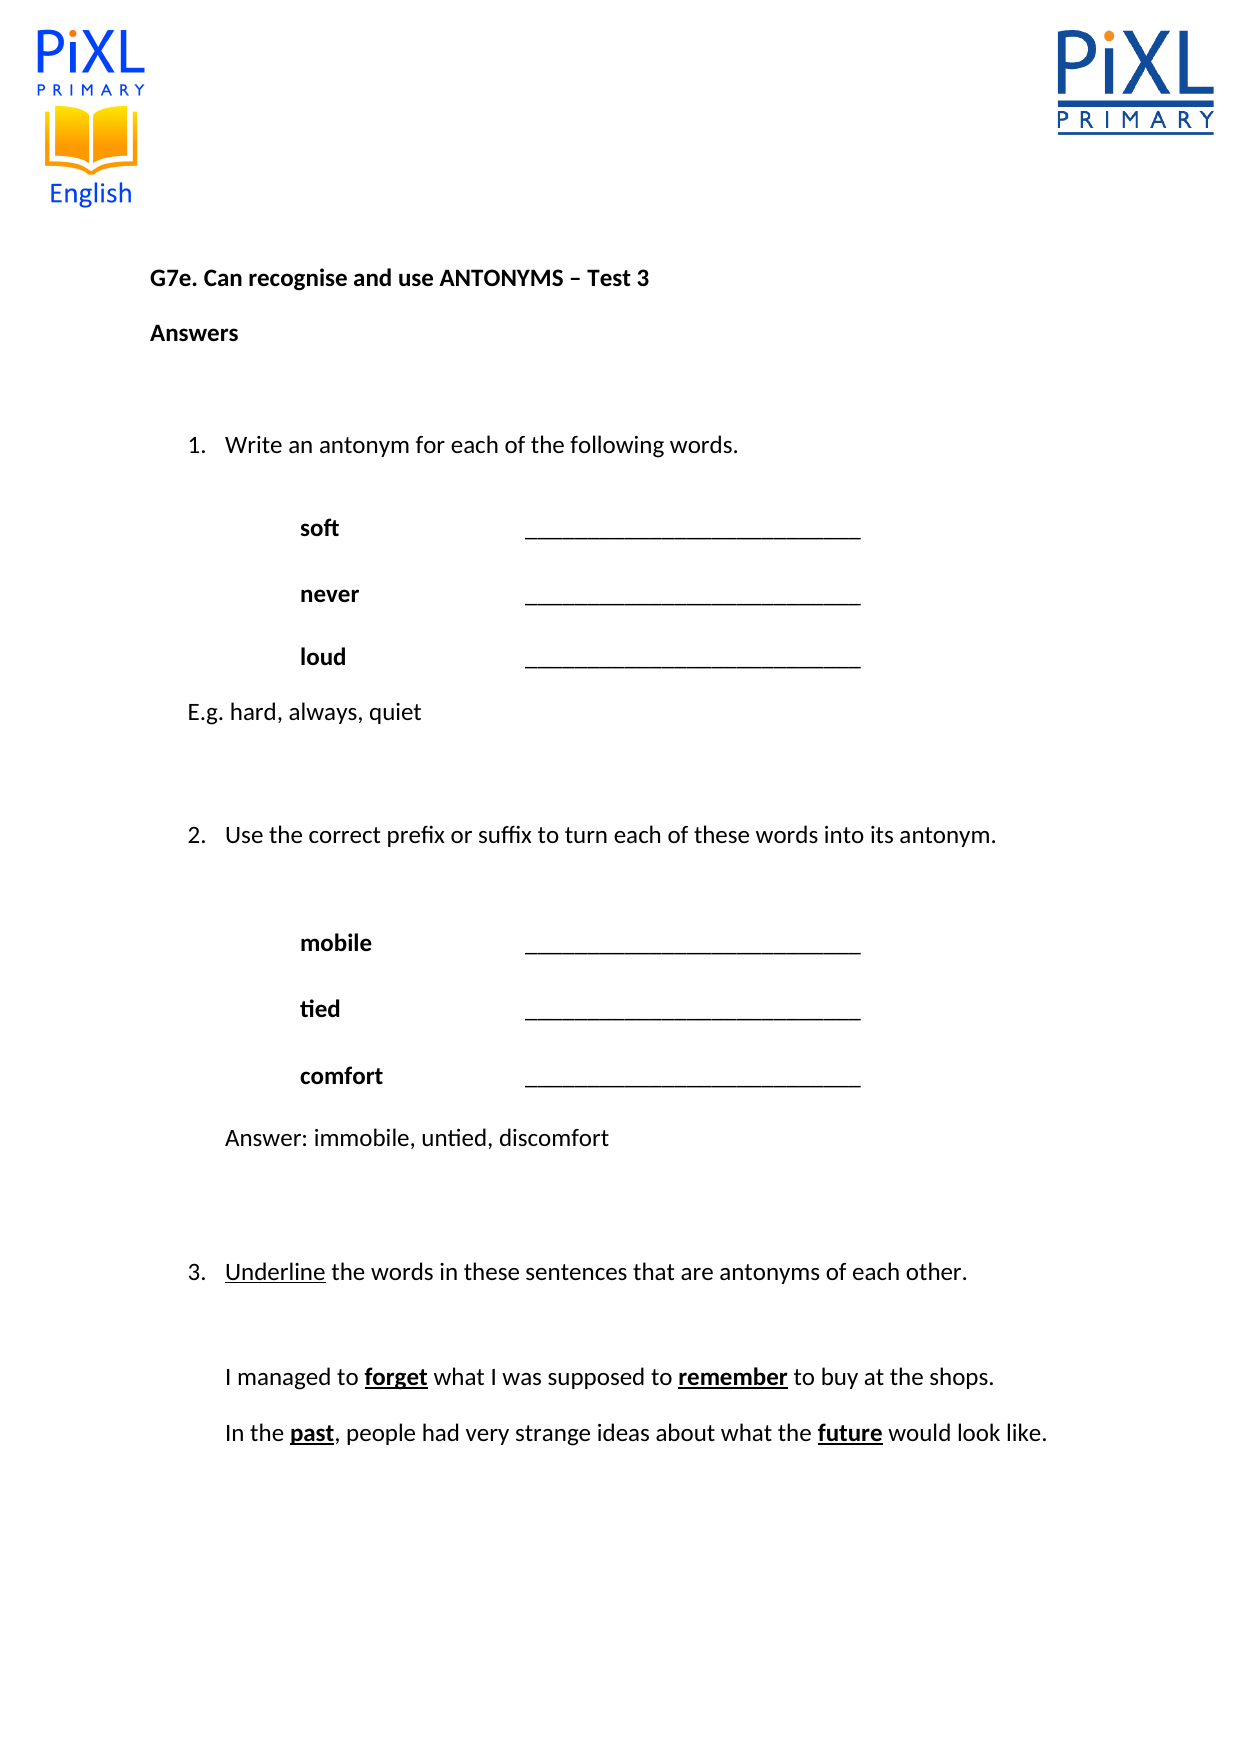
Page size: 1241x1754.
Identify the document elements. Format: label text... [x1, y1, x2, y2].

text tied ___________________________ [225, 993, 1090, 1024]
text soft ___________________________ [150, 512, 1090, 542]
text E.g. hard, always, quiet [150, 696, 1090, 727]
list Underline the words in these sentences that are antonyms of each other. [187, 1256, 1090, 1286]
list Use the correct prefix or suffix to turn each of these words into its antonym. [187, 819, 1090, 849]
text Answer: immobile, untied, discomfort [225, 1122, 1090, 1153]
text In the past, people had very strange ideas about what the future would look like. [225, 1417, 1090, 1447]
list never ___________________________ [150, 578, 1090, 609]
list comfort ___________________________ [225, 1060, 1090, 1091]
text mobile ___________________________ [225, 927, 1090, 957]
text loud ___________________________ [150, 641, 1090, 671]
text I managed to forget what I was supposed to remember to buy at the shops. [225, 1361, 1090, 1392]
list Write an antonym for each of the following words. [187, 429, 1090, 460]
text Answers [150, 317, 1090, 348]
picture [1057, 30, 1214, 135]
picture [8, 0, 174, 237]
text G7e. Can recognise and use ANTONYMS – Test 3 [150, 262, 1090, 292]
